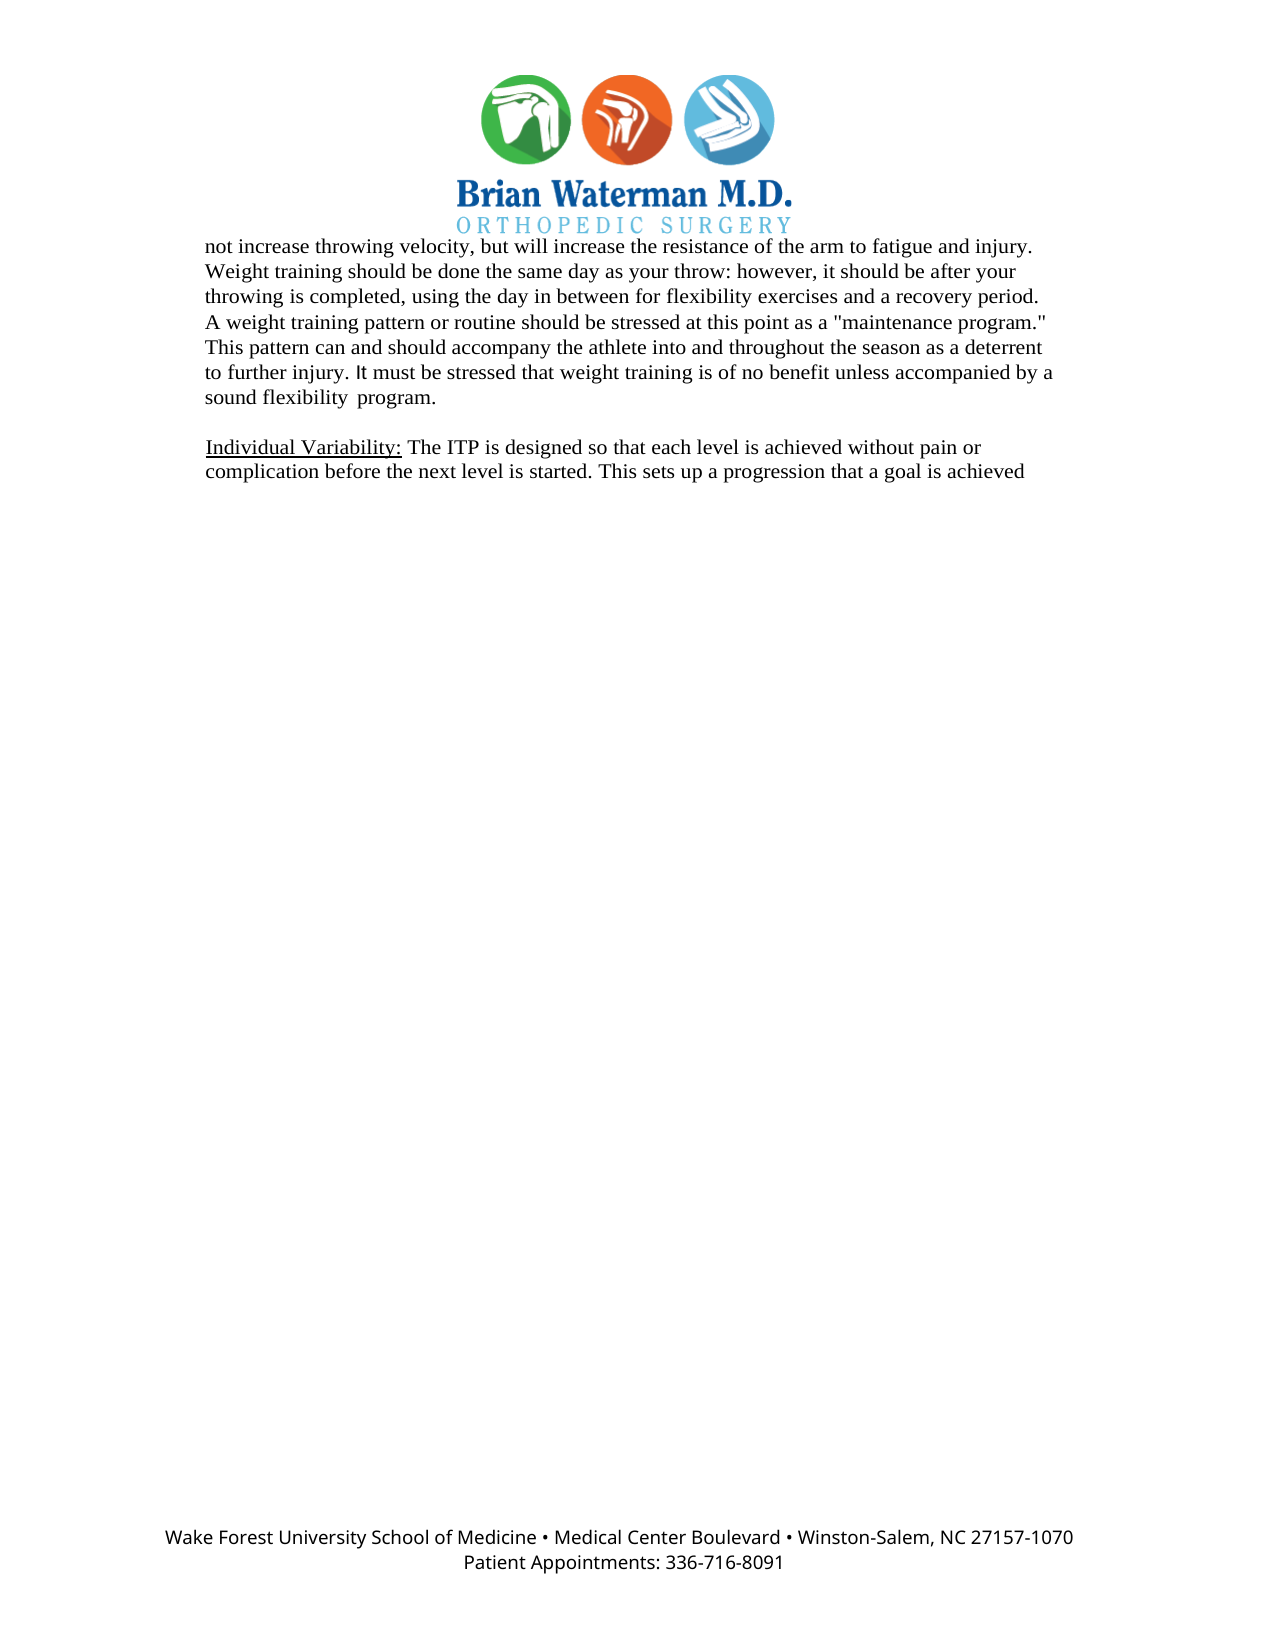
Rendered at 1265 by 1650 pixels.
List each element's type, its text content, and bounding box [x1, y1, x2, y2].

text Individual Variability: The ITP is designed so that each level is achieved without pain or complication before the next level is started. This sets up a progression that a goal is achieved [205, 434, 1028, 483]
picture [456, 75, 792, 234]
